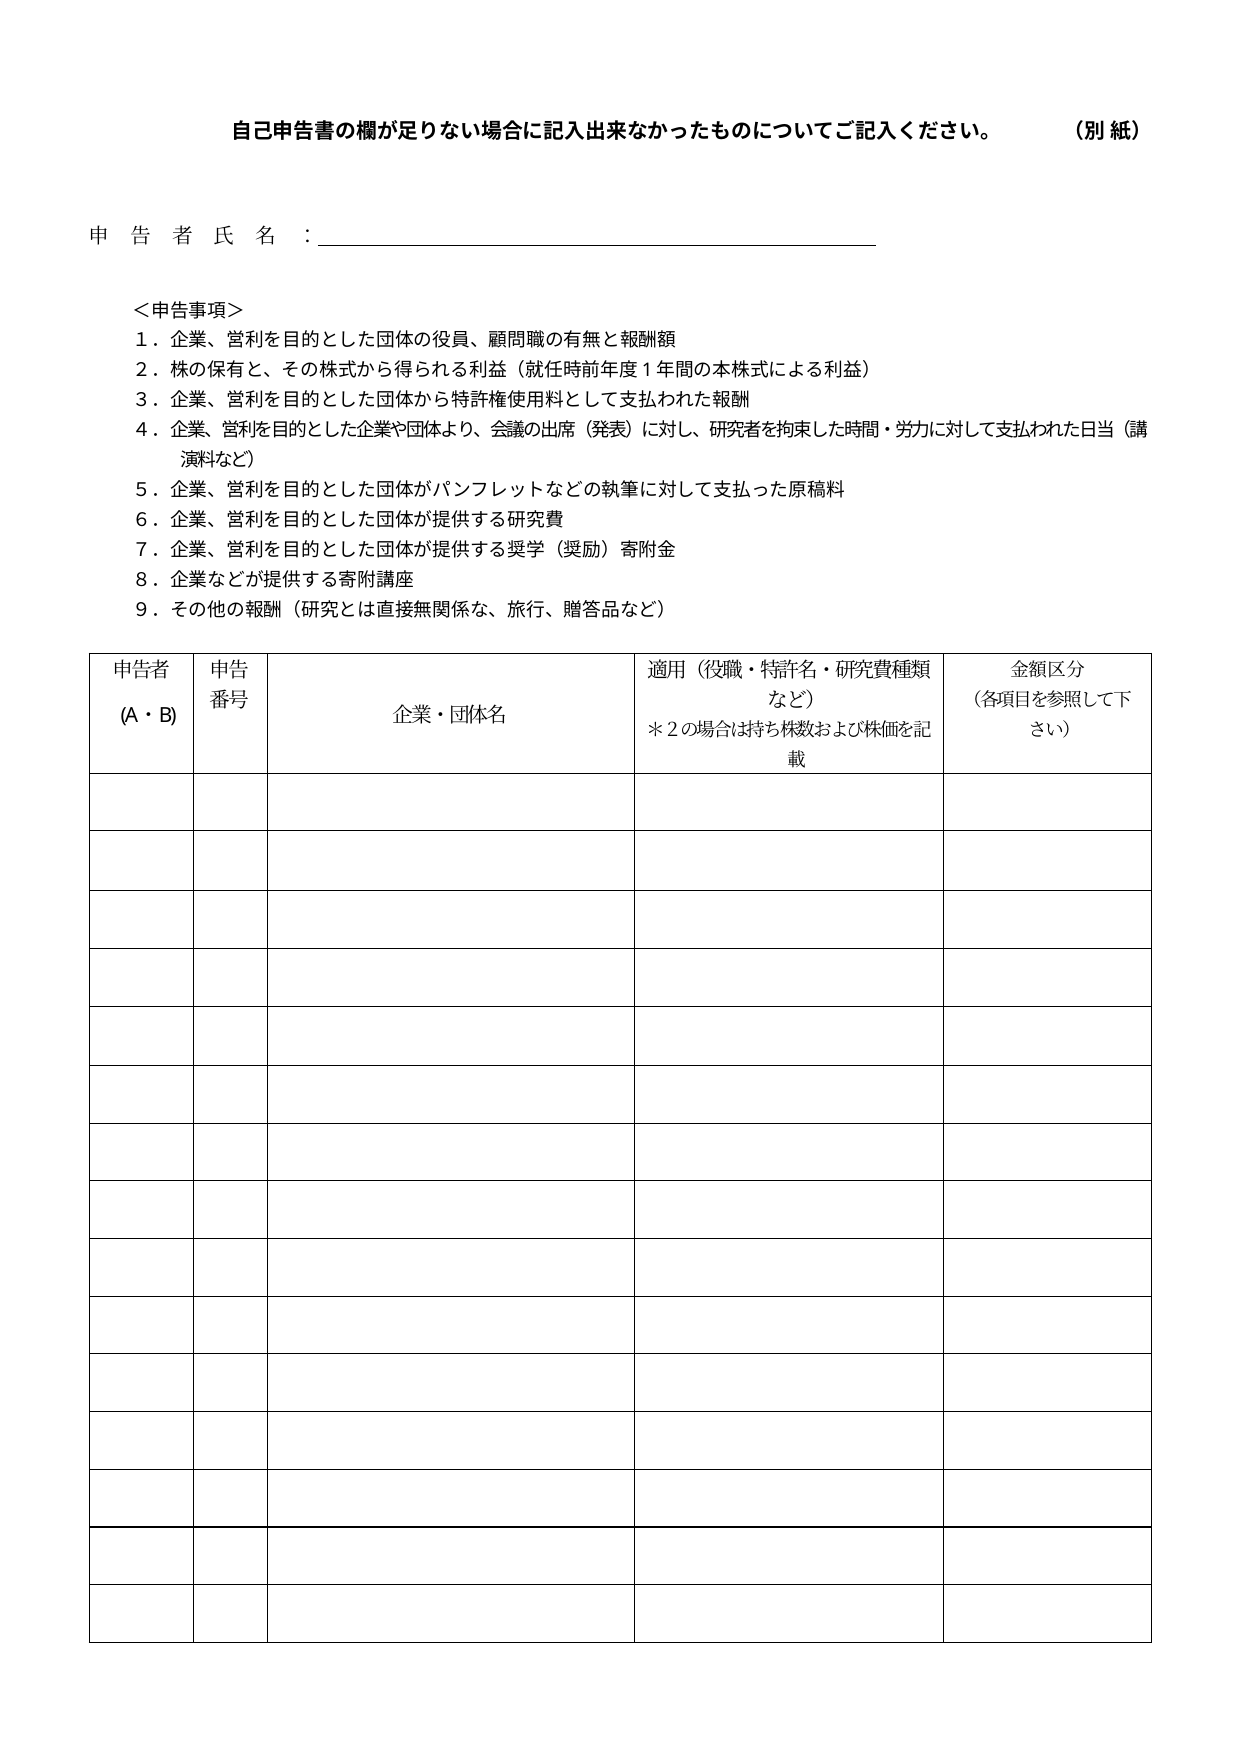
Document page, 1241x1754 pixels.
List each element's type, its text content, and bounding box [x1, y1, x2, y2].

text 申 告 者 氏 名 ： [89, 219, 1152, 249]
table_cell [944, 949, 1151, 1006]
text ２．株の保有と、その株式から得られる利益（就任時前年度1年間の本株式による利益） [132, 354, 1152, 383]
table_cell [268, 891, 634, 948]
table_cell [944, 1239, 1151, 1296]
table_cell [194, 1181, 267, 1238]
table_cell [635, 1066, 943, 1122]
table_cell [635, 1239, 943, 1296]
table_cell [635, 1585, 943, 1642]
table_cell [944, 1528, 1151, 1584]
table_cell [90, 831, 193, 889]
table_cell [90, 1007, 193, 1065]
table_header 金額区分 （各項目を参照して下さい） [944, 654, 1151, 773]
table_cell [268, 831, 634, 889]
table_cell [194, 1007, 267, 1065]
table_cell [944, 831, 1151, 889]
text １．企業、営利を目的とした団体の役員、顧問職の有無と報酬額 [132, 324, 1152, 354]
table_cell [635, 774, 943, 830]
table_cell [944, 1585, 1151, 1642]
table_cell [944, 1181, 1151, 1238]
table_cell [90, 1239, 193, 1296]
table_cell [268, 774, 634, 830]
table_cell [635, 891, 943, 948]
table_cell [194, 1470, 267, 1526]
text ７．企業、営利を目的とした団体が提供する奨学（奨励）寄附金 [132, 533, 1152, 563]
table_header 適用（役職・特許名・研究費種類など） ＊２の場合は持ち株数および株価を記載 [635, 654, 943, 773]
table_cell [635, 1354, 943, 1411]
table_cell [90, 1124, 193, 1180]
table_cell [194, 831, 267, 889]
table_cell [194, 1066, 267, 1122]
table_cell [268, 1470, 634, 1526]
table_cell [194, 1354, 267, 1411]
text ４．企業、営利を目的とした企業や団体より、会議の出席（発表）に対し、研究者を拘束した時間・労力に対して支払われた日当（講演料など） [132, 413, 1152, 473]
table_cell [635, 1297, 943, 1353]
table_header 企業・団体名 [268, 654, 634, 773]
table_cell [268, 1354, 634, 1411]
table_cell [268, 949, 634, 1006]
table_cell [90, 1470, 193, 1526]
text ３．企業、営利を目的とした団体から特許権使用料として支払われた報酬 [132, 383, 1152, 413]
table_cell [944, 1412, 1151, 1469]
table_cell [268, 1412, 634, 1469]
text ＜申告事項＞ [132, 294, 1152, 324]
table_cell [268, 1007, 634, 1065]
table_cell [635, 1528, 943, 1584]
table_cell [194, 1412, 267, 1469]
table_cell [268, 1124, 634, 1180]
table_cell [268, 1585, 634, 1642]
table_cell [194, 1528, 267, 1584]
table_cell [194, 1124, 267, 1180]
table_cell [635, 1007, 943, 1065]
table_cell [944, 1297, 1151, 1353]
table_cell [635, 1124, 943, 1180]
table_cell [90, 1066, 193, 1122]
table_cell [635, 1470, 943, 1526]
table_cell [268, 1066, 634, 1122]
table_cell [194, 891, 267, 948]
table_cell [635, 949, 943, 1006]
table_cell [944, 1470, 1151, 1526]
text ８．企業などが提供する寄附講座 [132, 563, 1152, 593]
table_cell [90, 949, 193, 1006]
table_cell [268, 1297, 634, 1353]
table_cell [90, 774, 193, 830]
table_cell [635, 1412, 943, 1469]
table_cell [268, 1528, 634, 1584]
table_cell [90, 1354, 193, 1411]
text ９．その他の報酬（研究とは直接無関係な、旅行、贈答品など） [132, 593, 1152, 623]
table_cell [944, 1124, 1151, 1180]
table_cell [90, 1528, 193, 1584]
table_cell [944, 891, 1151, 948]
table_cell [944, 1066, 1151, 1122]
text ５．企業、営利を目的とした団体がパンフレットなどの執筆に対して支払った原稿料 [132, 473, 1152, 503]
table_cell [194, 1585, 267, 1642]
table_cell [944, 1007, 1151, 1065]
table_cell [635, 831, 943, 889]
table_cell [194, 1297, 267, 1353]
table_cell [268, 1181, 634, 1238]
table_cell [90, 1297, 193, 1353]
table_header 申告者 (A・B) [90, 654, 193, 773]
table_cell [944, 774, 1151, 830]
table_cell [194, 774, 267, 830]
table_cell [90, 1181, 193, 1238]
table_cell [90, 891, 193, 948]
text 自己申告書の欄が足りない場合に記入出来なかったものについてご記入ください。 （別 紙） [89, 99, 1152, 159]
table_cell [194, 949, 267, 1006]
table_cell [194, 1239, 267, 1296]
table_cell [268, 1239, 634, 1296]
text ６．企業、営利を目的とした団体が提供する研究費 [132, 503, 1152, 533]
table_header 申告 番号 [194, 654, 267, 773]
table_cell [635, 1181, 943, 1238]
table_cell [90, 1585, 193, 1642]
table_cell [90, 1412, 193, 1469]
table_cell [944, 1354, 1151, 1411]
